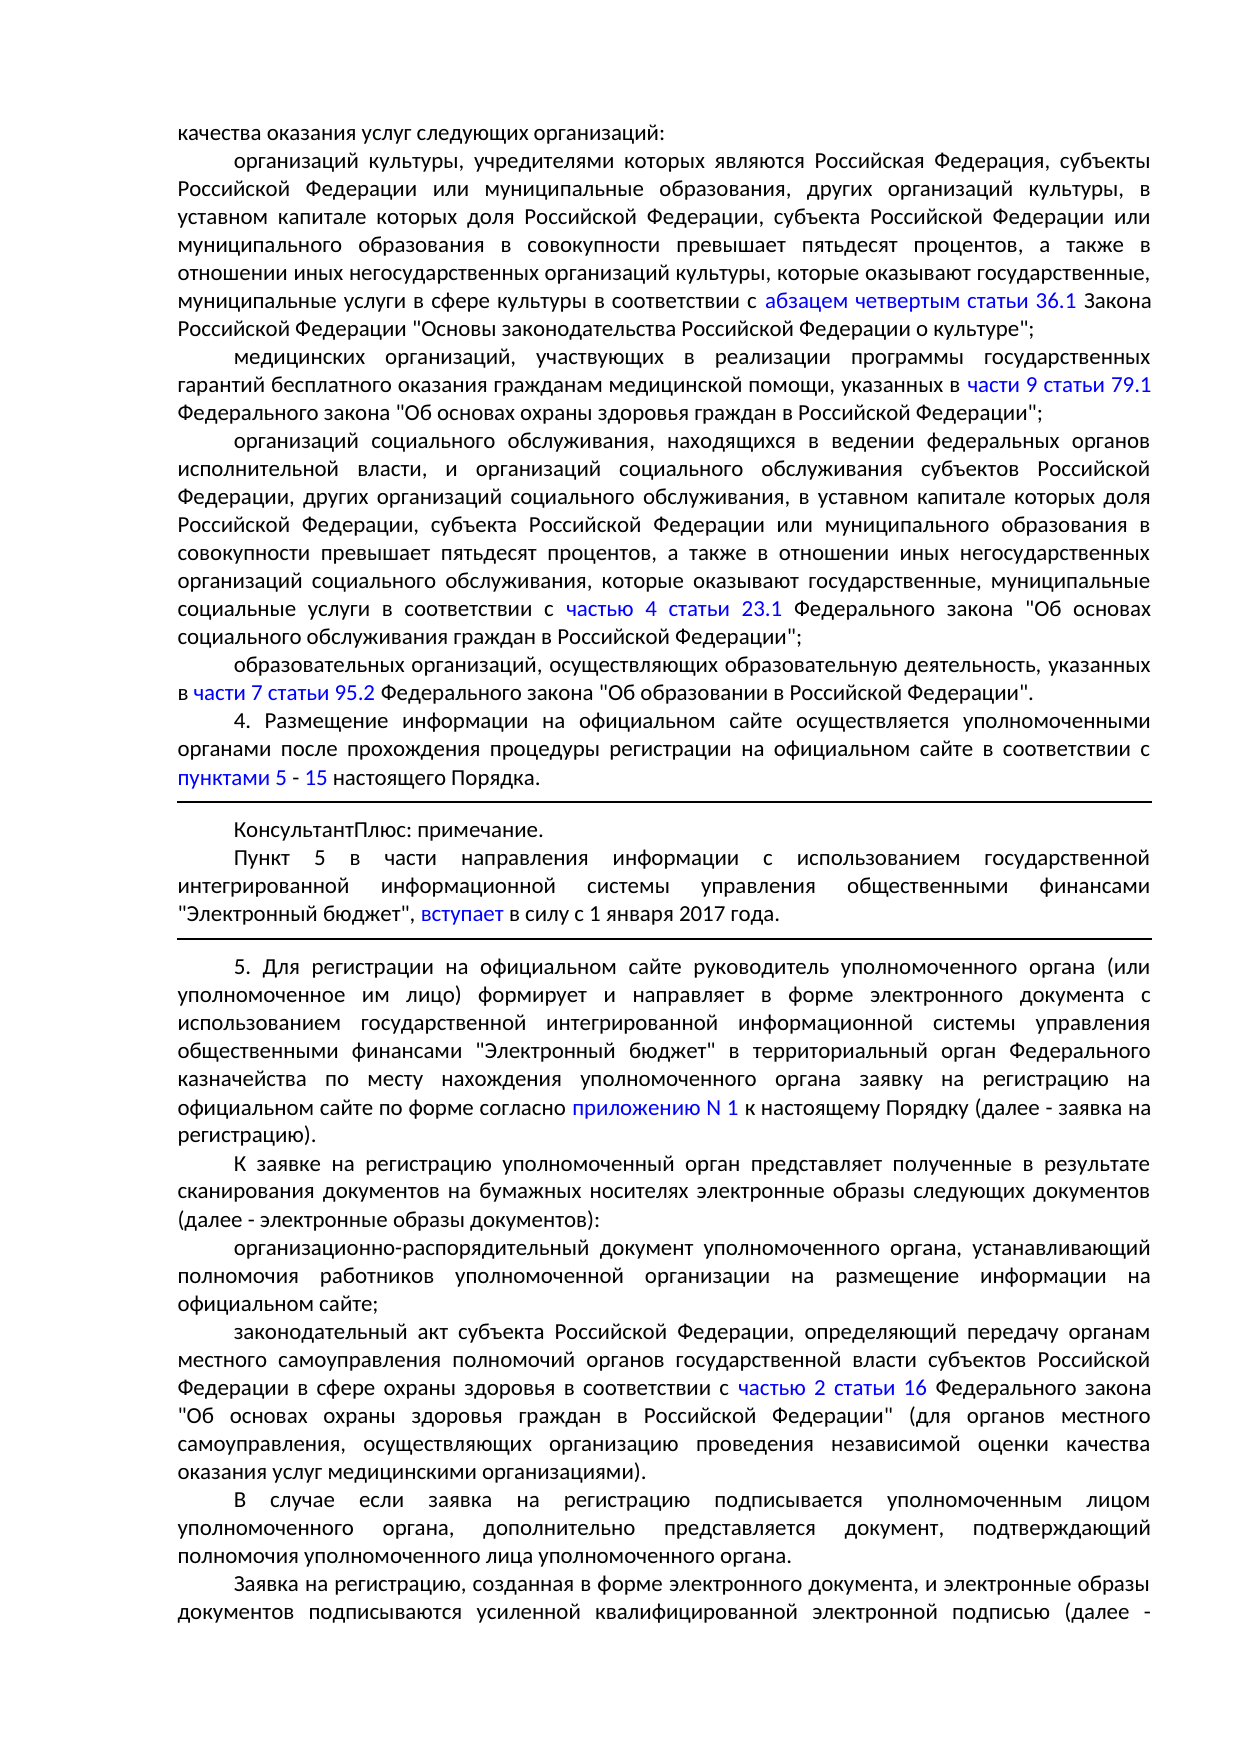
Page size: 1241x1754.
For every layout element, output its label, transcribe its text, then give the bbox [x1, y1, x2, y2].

text медицинских организаций, участвующих в реализации программы государственных гарантий бесплатного оказания гражданам медицинской помощи, указанных в части 9 статьи 79.1 Федерального закона "Об основах охраны здоровья граждан в Российской Федерации"; [177, 342, 1152, 426]
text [177, 118, 1152, 146]
text образовательных организаций, осуществляющих образовательную деятельность, указанных в части 7 статьи 95.2 Федерального закона "Об образовании в Российской Федерации". [177, 651, 1152, 707]
text КонсультантПлюс: примечание. [177, 816, 1152, 843]
text законодательный акт субъекта Российской Федерации, определяющий передачу органам местного самоуправления полномочий органов государственной власти субъектов Российской Федерации в сфере охраны здоровья в соответствии с частью 2 статьи 16 Федерального закона "Об основах охраны здоровья граждан в Российской Федерации" (для органов местного самоуправления, осуществляющих организацию проведения независимой оценки качества оказания услуг медицинскими организациями). [177, 1317, 1152, 1485]
text В случае если заявка на регистрацию подписывается уполномоченным лицом уполномоченного органа, дополнительно представляется документ, подтверждающий полномочия уполномоченного лица уполномоченного органа. [177, 1485, 1152, 1569]
text организаций культуры, учредителями которых являются Российская Федерация, субъекты Российской Федерации или муниципальные образования, других организаций культуры, в уставном капитале которых доля Российской Федерации, субъекта Российской Федерации или муниципального образования в совокупности превышает пятьдесят процентов, а также в отношении иных негосударственных организаций культуры, которые оказывают государственные, муниципальные услуги в сфере культуры в соответствии с абзацем четвертым статьи 36.1 Закона Российской Федерации "Основы законодательства Российской Федерации о культуре"; [177, 146, 1152, 342]
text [177, 1569, 1152, 1625]
text К заявке на регистрацию уполномоченный орган представляет полученные в результате сканирования документов на бумажных носителях электронные образы следующих документов (далее - электронные образы документов): [177, 1149, 1152, 1233]
text 5. Для регистрации на официальном сайте руководитель уполномоченного органа (или уполномоченное им лицо) формирует и направляет в форме электронного документа с использованием государственной интегрированной информационной системы управления общественными финансами "Электронный бюджет" в территориальный орган Федерального казначейства по месту нахождения уполномоченного органа заявку на регистрацию на официальном сайте по форме согласно приложению N 1 к настоящему Порядку (далее - заявка на регистрацию). [177, 952, 1152, 1149]
text Пункт 5 в части направления информации с использованием государственной интегрированной информационной системы управления общественными финансами "Электронный бюджет", вступает в силу с 1 января 2017 года. [177, 843, 1152, 928]
text организационно-распорядительный документ уполномоченного органа, устанавливающий полномочия работников уполномоченной организации на размещение информации на официальном сайте; [177, 1233, 1152, 1317]
text 4. Размещение информации на официальном сайте осуществляется уполномоченными органами после прохождения процедуры регистрации на официальном сайте в соответствии с пунктами 5 - 15 настоящего Порядка. [177, 707, 1152, 791]
text организаций социального обслуживания, находящихся в ведении федеральных органов исполнительной власти, и организаций социального обслуживания субъектов Российской Федерации, других организаций социального обслуживания, в уставном капитале которых доля Российской Федерации, субъекта Российской Федерации или муниципального образования в совокупности превышает пятьдесят процентов, а также в отношении иных негосударственных организаций социального обслуживания, которые оказывают государственные, муниципальные социальные услуги в соответствии с частью 4 статьи 23.1 Федерального закона "Об основах социального обслуживания граждан в Российской Федерации"; [177, 426, 1152, 651]
